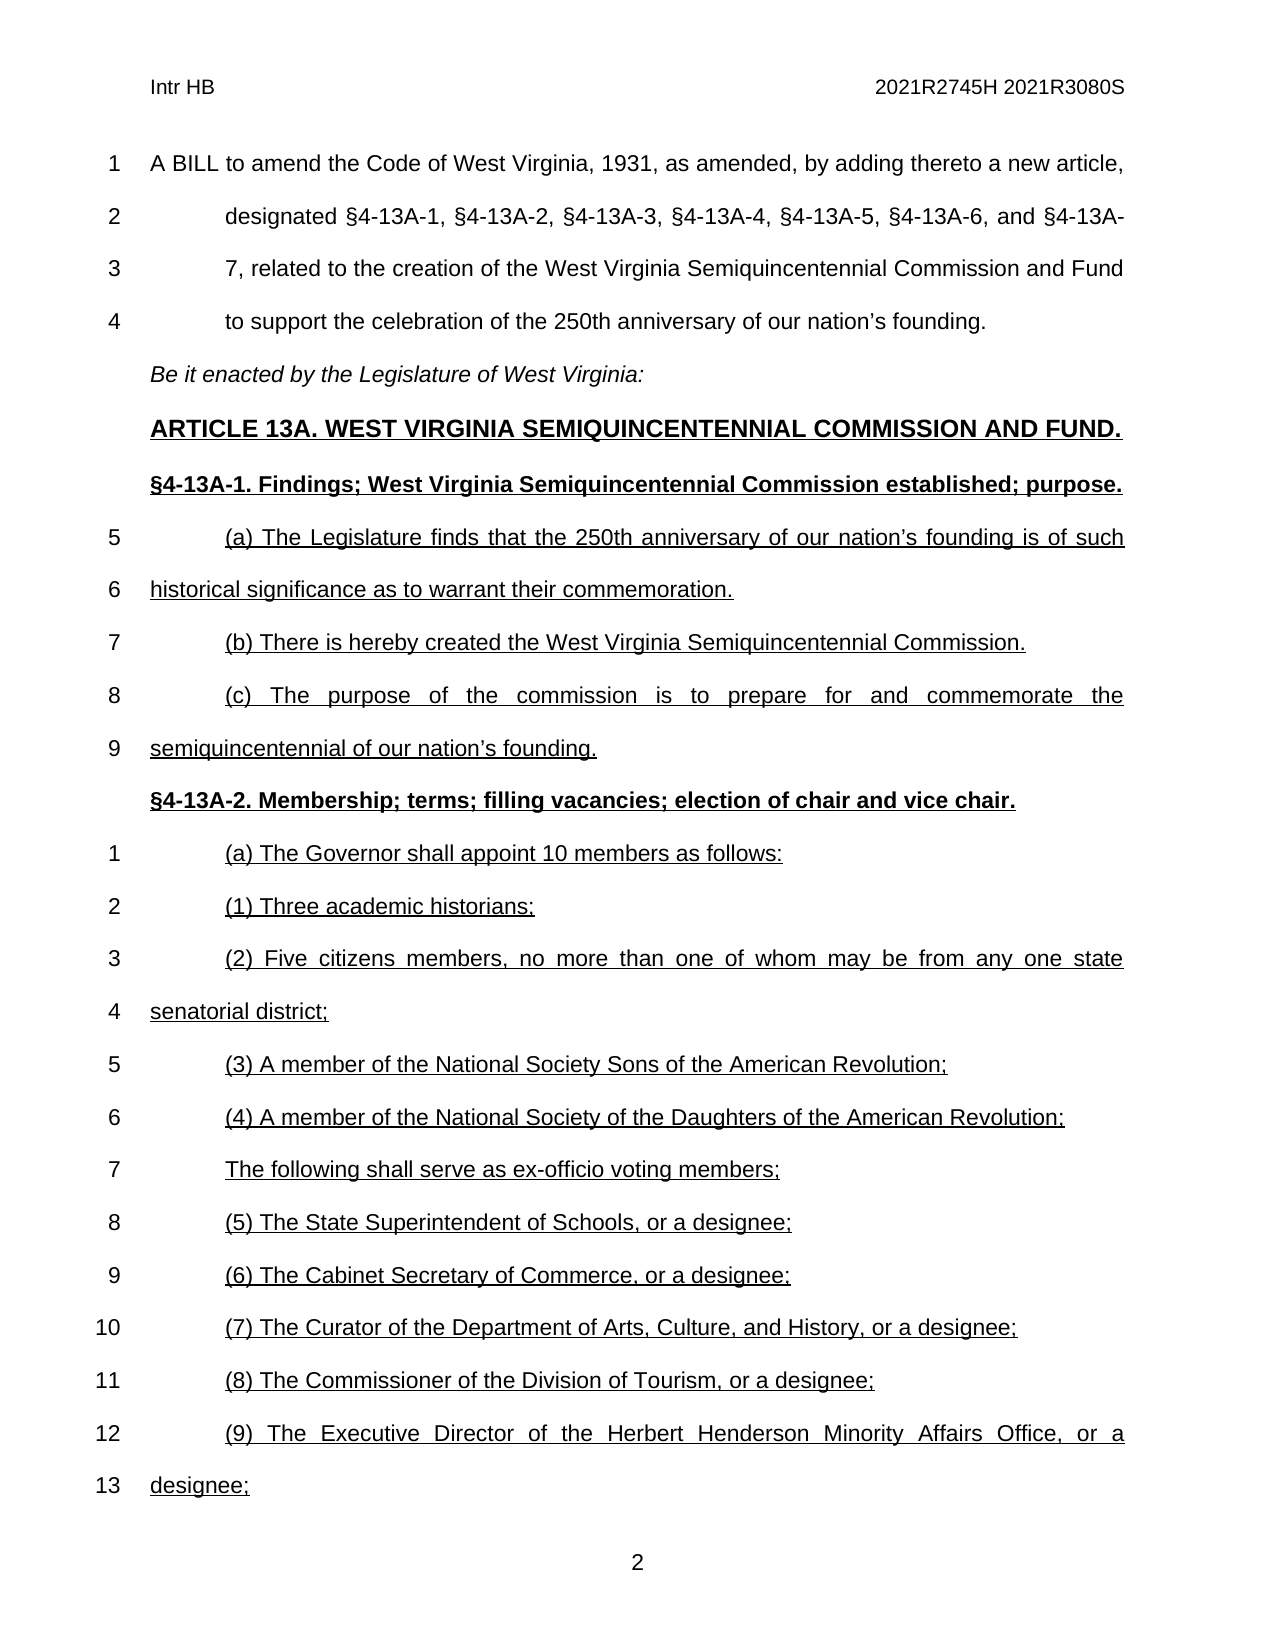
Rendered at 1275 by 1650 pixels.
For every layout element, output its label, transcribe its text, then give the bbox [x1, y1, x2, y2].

text (8) The Commissioner of the Division of Tourism, or a designee; [150, 1367, 1125, 1393]
text Be it enacted by the Legislature of West Virginia: [150, 361, 1125, 387]
subtitle ARTICLE 13A. WEST VIRGINIA Semiquincentennial COMMISSION AND FUND. [150, 413, 1125, 442]
text The following shall serve as ex-officio voting members; [150, 1156, 1125, 1183]
text (2) Five citizens members, no more than one of whom may be from any one state senatorial district; [150, 945, 1125, 1024]
text (a) The Legislature finds that the 250th anniversary of our nation’s founding is of such historical significance as to warrant their commemoration. [150, 524, 1125, 603]
text (b) There is hereby created the West Virginia Semiquincentennial Commission. [150, 629, 1125, 656]
text (c) The purpose of the commission is to prepare for and commemorate the semiquincentennial of our nation’s founding. [150, 682, 1125, 761]
text (3) A member of the National Society Sons of the American Revolution; [150, 1051, 1125, 1077]
text (5) The State Superintendent of Schools, or a designee; [150, 1209, 1125, 1235]
subtitle §4-13A-2. Membership; terms; filling vacancies; election of chair and vice chair. [150, 787, 1125, 814]
text (1) Three academic historians; [150, 893, 1125, 919]
text (7) The Curator of the Department of Arts, Culture, and History, or a designee; [150, 1314, 1125, 1341]
text (a) The Governor shall appoint 10 members as follows: [150, 840, 1125, 866]
subtitle §4-13A-1. Findings; West Virginia Semiquincentennial Commission established; purpose. [150, 471, 1125, 497]
title A BILL to amend the Code of West Virginia, 1931, as amended, by adding thereto a new article, designated §4-13A-1, §4-13A-2, §4-13A-3, §4-13A-4, §4-13A-5, §4-13A-6, and §4-13A-7, related to the creation of the West Virginia Semiquincentennial Commission and Fund to support the celebration of the 250th anniversary of our nation’s founding. [150, 150, 1125, 334]
text (4) A member of the National Society of the Daughters of the American Revolution; [150, 1103, 1125, 1130]
text (6) The Cabinet Secretary of Commerce, or a designee; [150, 1262, 1125, 1288]
text (9) The Executive Director of the Herbert Henderson Minority Affairs Office, or a designee; [150, 1420, 1125, 1499]
